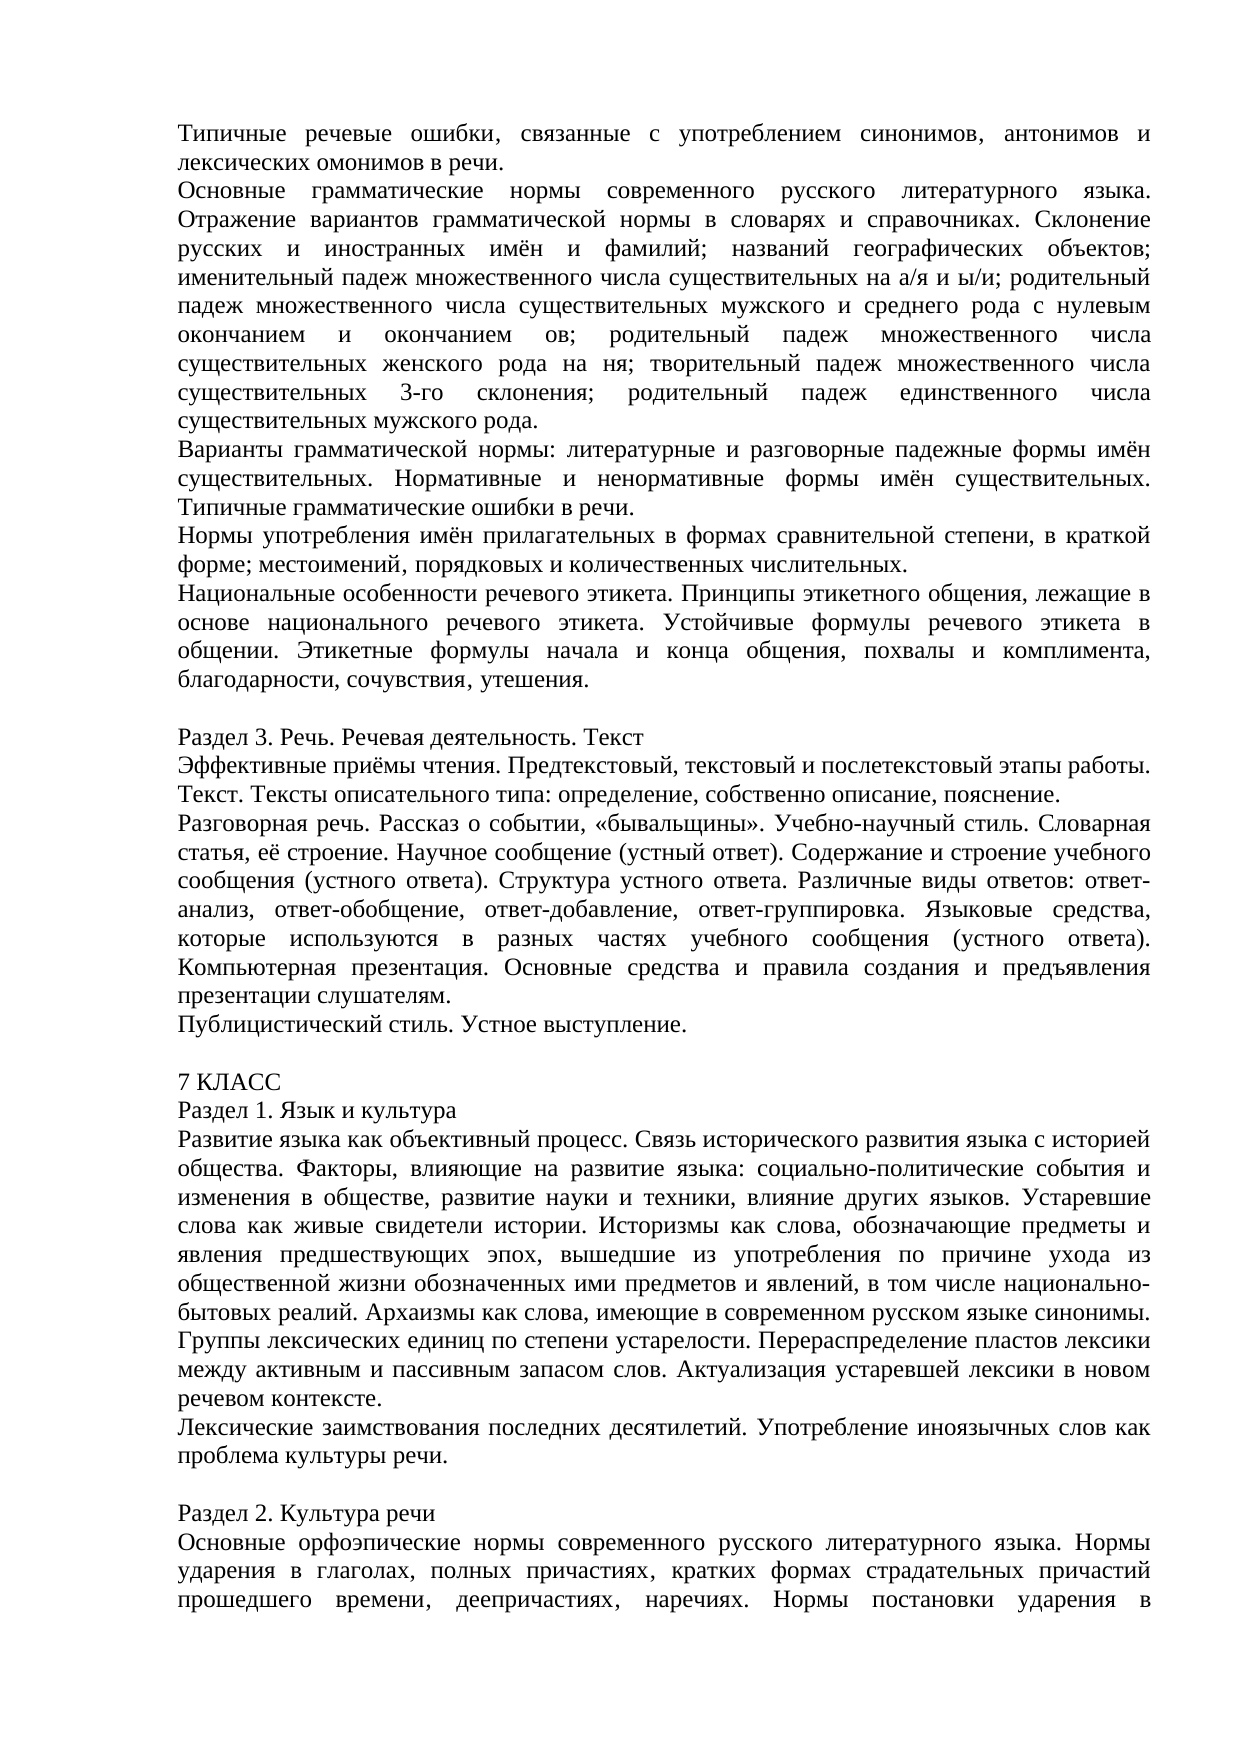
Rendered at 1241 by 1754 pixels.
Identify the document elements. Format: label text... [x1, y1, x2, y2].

text Текст. Тексты описательного типа: определение, собственно описание, пояснение. [177, 779, 1152, 808]
text Типичные речевые ошибки‚ связанные с употреблением синонимов‚ антонимов и лексических омонимов в речи. [177, 118, 1152, 176]
text Публицистический стиль. Устное выступление. [177, 1009, 1152, 1038]
text Раздел 1. Язык и культура [177, 1096, 1152, 1124]
text Лексические заимствования последних десятилетий. Употребление иноязычных слов как проблема культуры речи. [177, 1412, 1152, 1469]
text Раздел 2. Культура речи [177, 1498, 1152, 1527]
text Разговорная речь. Рассказ о событии, «бывальщины». Учебно-научный стиль. Словарная статья, её строение. Научное сообщение (устный ответ). Содержание и строение учебного сообщения (устного ответа). Структура устного ответа. Различные виды ответов: ответ-анализ, ответ-обобщение, ответ-добавление, ответ-группировка. Языковые средства, которые используются в разных частях учебного сообщения (устного ответа). Компьютерная презентация. Основные средства и правила создания и предъявления презентации слушателям. [177, 808, 1152, 1009]
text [177, 1527, 1152, 1613]
text Варианты грамматической нормы: литературные и разговорные падежные формы имён существительных. Нормативные и ненормативные формы имён существительных. Типичные грамматические ошибки в речи. [177, 434, 1152, 521]
text Развитие языка как объективный процесс. Связь исторического развития языка с историей общества. Факторы, влияющие на развитие языка: социально-политические события и изменения в обществе, развитие науки и техники, влияние других языков. Устаревшие слова как живые свидетели истории. Историзмы как слова, обозначающие предметы и явления предшествующих эпох, вышедшие из употребления по причине ухода из общественной жизни обозначенных ими предметов и явлений, в том числе национально-бытовых реалий. Архаизмы как слова, имеющие в современном русском языке синонимы. Группы лексических единиц по степени устарелости. Перераспределение пластов лексики между активным и пассивным запасом слов. Актуализация устаревшей лексики в новом речевом контексте. [177, 1124, 1152, 1412]
text Раздел 3. Речь. Речевая деятельность. Текст [177, 722, 1152, 751]
text Нормы употребления имён прилагательных в формах сравнительной степени, в краткой форме; местоимений‚ порядковых и количественных числительных. [177, 521, 1152, 578]
text 7 КЛАСС [177, 1067, 1152, 1096]
text Национальные особенности речевого этикета. Принципы этикетного общения, лежащие в основе национального речевого этикета. Устойчивые формулы речевого этикета в общении. Этикетные формулы начала и конца общения, похвалы и комплимента, благодарности, сочувствия‚ утешения. [177, 578, 1152, 693]
text Основные грамматические нормы современного русского литературного языка. Отражение вариантов грамматической нормы в словарях и справочниках. Склонение русских и иностранных имён и фамилий; названий географических объектов; именительный падеж множественного числа существительных на а/я и ы/и; родительный падеж множественного числа существительных мужского и среднего рода с нулевым окончанием и окончанием ов; родительный падеж множественного числа существительных женского рода на ня; творительный падеж множественного числа существительных 3-го склонения; родительный падеж единственного числа существительных мужского рода. [177, 176, 1152, 434]
text Эффективные приёмы чтения. Предтекстовый, текстовый и послетекстовый этапы работы. [177, 751, 1152, 779]
